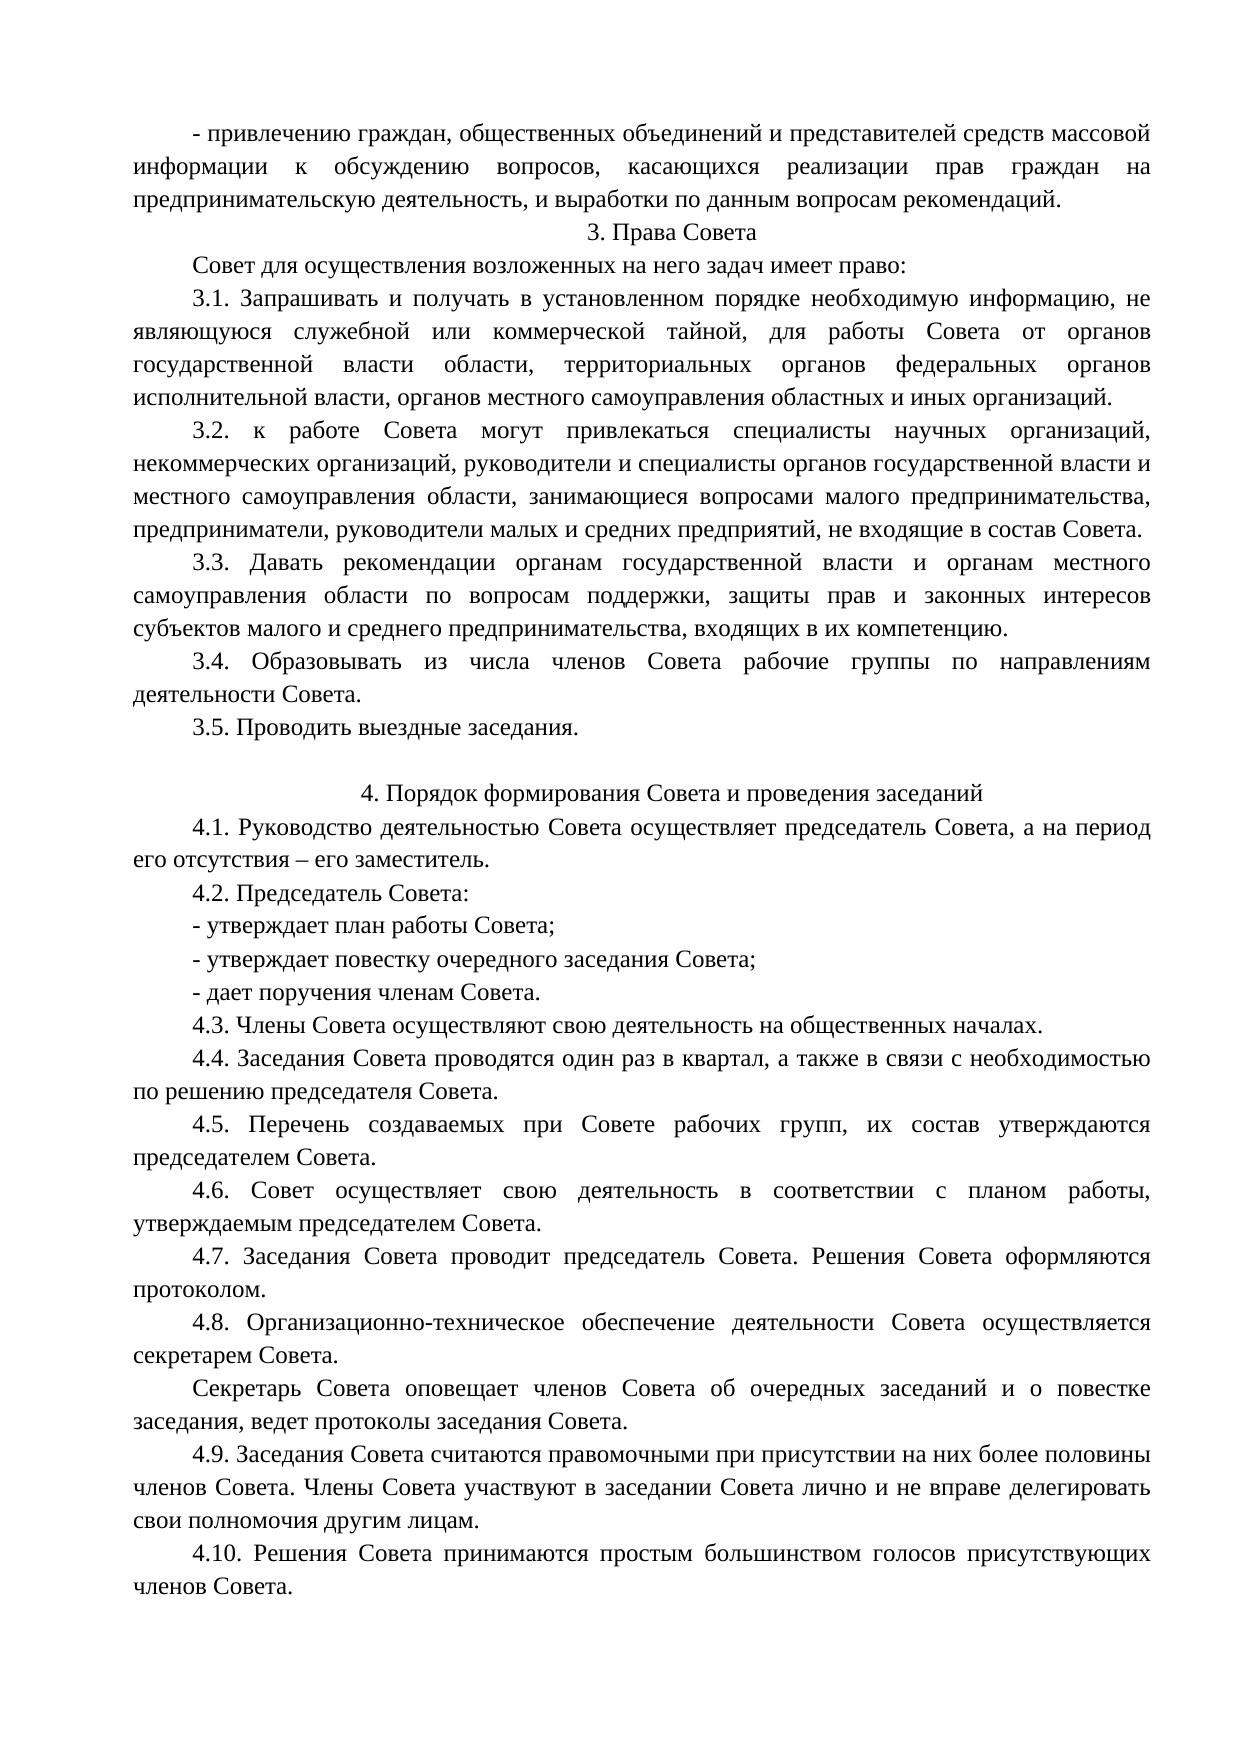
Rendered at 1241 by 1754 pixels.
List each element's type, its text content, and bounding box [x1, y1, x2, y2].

list 4.1. Руководство деятельностью Совета осуществляет председатель Совета, а на период его отсутствия – его заместитель. [133, 812, 1152, 873]
list 4.3. Члены Совета осуществляют свою деятельность на общественных началах. [133, 1010, 1152, 1038]
list Совет для осуществления возложенных на него задач имеет право: [133, 250, 1152, 279]
list 4.2. Председатель Совета: [133, 878, 1152, 906]
list - утверждает план работы Совета; [133, 911, 1152, 939]
list 3.3. Давать рекомендации органам государственной власти и органам местного самоуправления области по вопросам поддержки, защиты прав и законных интересов субъектов малого и среднего предпринимательства, входящих в их компетенцию. [133, 547, 1152, 642]
list Секретарь Совета оповещает членов Совета об очередных заседаний и о повестке заседания, ведет протоколы заседания Совета. [133, 1373, 1152, 1435]
list 4.4. Заседания Совета проводятся один раз в квартал, а также в связи с необходимостью по решению председателя Совета. [133, 1043, 1152, 1104]
list 3.5. Проводить выездные заседания. [133, 712, 1152, 741]
list 4. Порядок формирования Совета и проведения заседаний [133, 778, 1152, 807]
list 3.4. Образовывать из числа членов Совета рабочие группы по направлениям деятельности Совета. [133, 646, 1152, 708]
list 3.2. к работе Совета могут привлекаться специалисты научных организаций, некоммерческих организаций, руководители и специалисты органов государственной власти и местного самоуправления области, занимающиеся вопросами малого предпринимательства, предприниматели, руководители малых и средних предприятий, не входящие в состав Совета. [133, 415, 1152, 543]
list 4.10. Решения Совета принимаются простым большинством голосов присутствующих членов Совета. [133, 1538, 1152, 1600]
list 4.9. Заседания Совета считаются правомочными при присутствии на них более половины членов Совета. Члены Совета участвуют в заседании Совета лично и не вправе делегировать свои полномочия другим лицам. [133, 1439, 1152, 1534]
list 3.1. Запрашивать и получать в установленном порядке необходимую информацию, не являющуюся служебной или коммерческой тайной, для работы Совета от органов государственной власти области, территориальных органов федеральных органов исполнительной власти, органов местного самоуправления областных и иных организаций. [133, 283, 1152, 411]
list 4.6. Совет осуществляет свою деятельность в соответствии с планом работы, утверждаемым председателем Совета. [133, 1175, 1152, 1237]
list 4.8. Организационно-техническое обеспечение деятельности Совета осуществляется секретарем Совета. [133, 1307, 1152, 1369]
list 4.5. Перечень создаваемых при Совете рабочих групп, их состав утверждаются председателем Совета. [133, 1109, 1152, 1171]
list 3. Права Совета [133, 217, 1152, 246]
list - утверждает повестку очередного заседания Совета; [133, 944, 1152, 972]
list - дает поручения членам Совета. [133, 977, 1152, 1005]
list 4.7. Заседания Совета проводит председатель Совета. Решения Совета оформляются протоколом. [133, 1241, 1152, 1303]
list - привлечению граждан, общественных объединений и представителей средств массовой информации к обсуждению вопросов, касающихся реализации прав граждан на предпринимательскую деятельность, и выработки по данным вопросам рекомендаций. [133, 118, 1152, 213]
